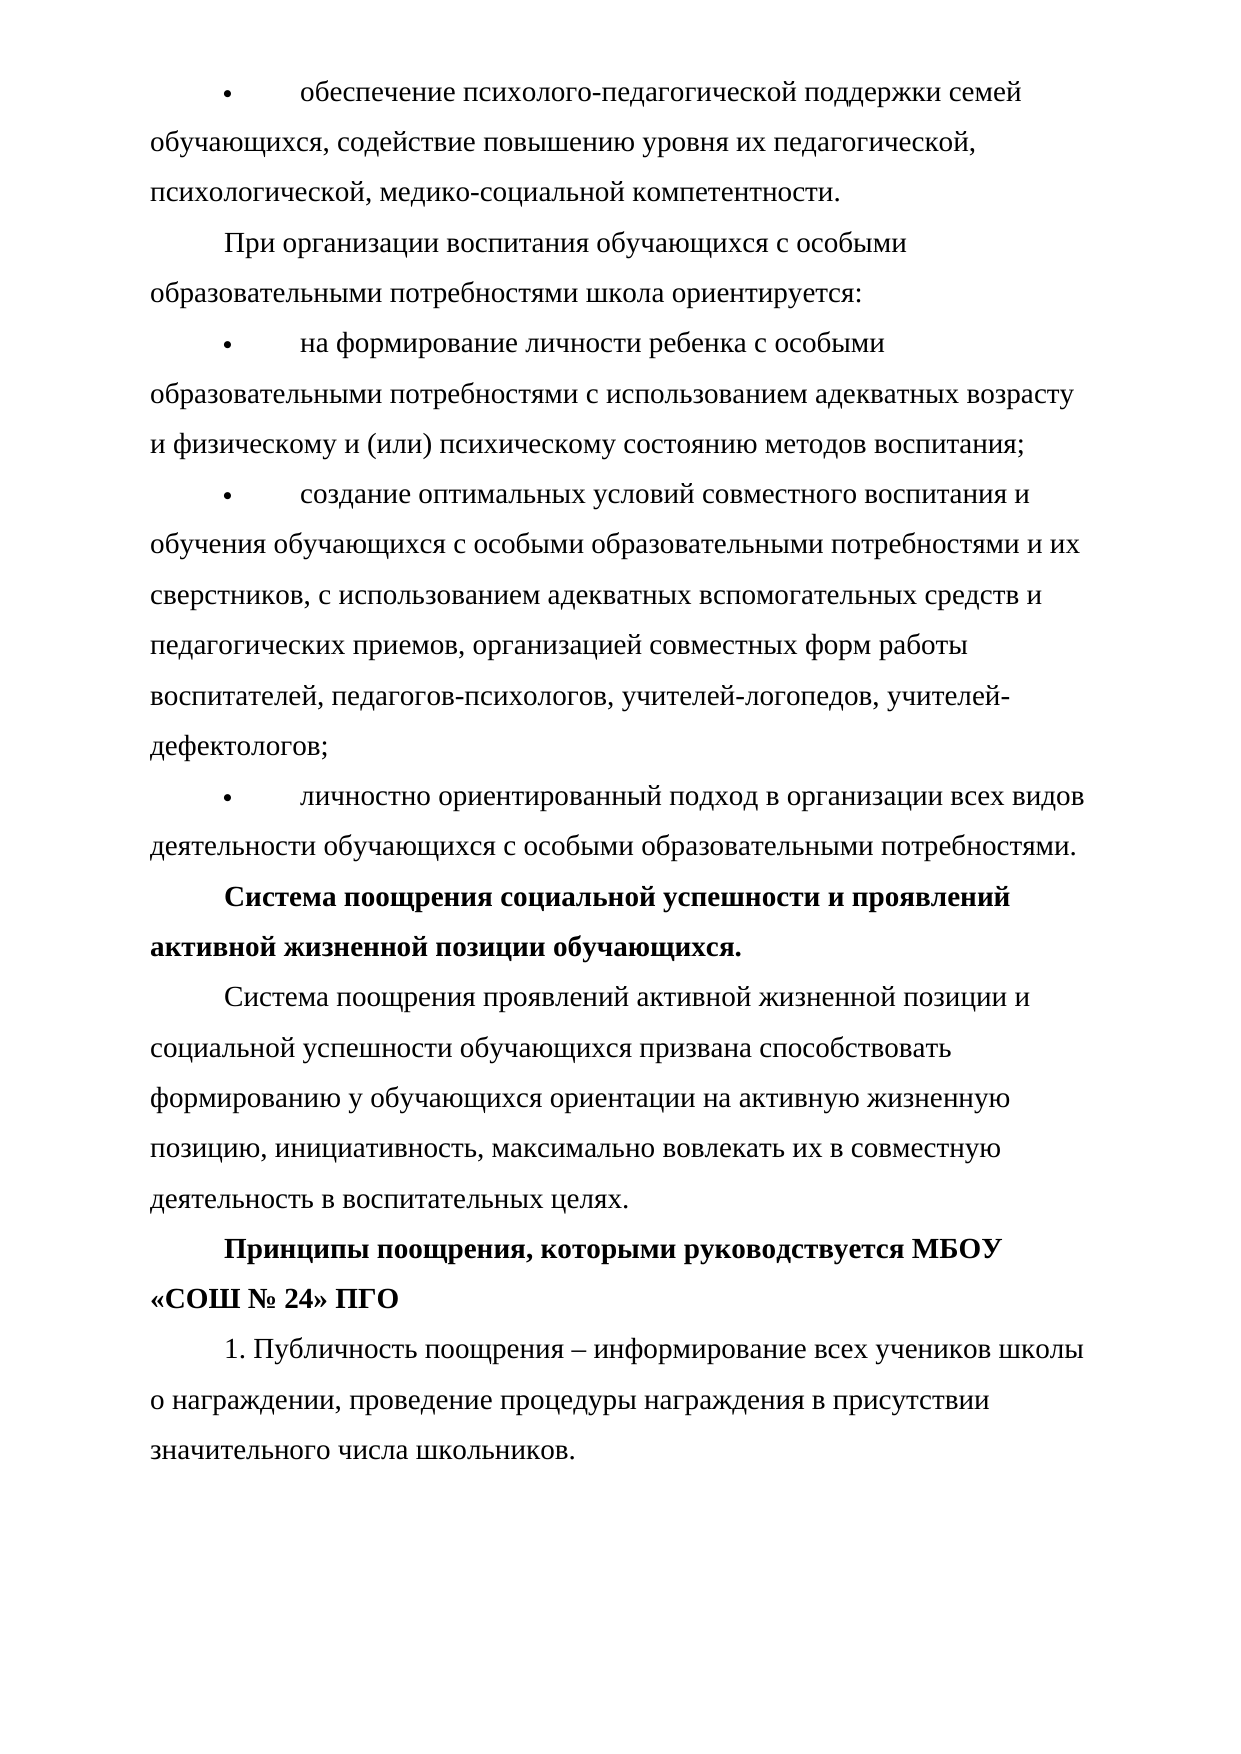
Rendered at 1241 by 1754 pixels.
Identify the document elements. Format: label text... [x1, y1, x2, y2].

list создание оптимальных условий совместного воспитания и обучения обучающихся с особыми образовательными потребностями и их сверстников, с использованием адекватных вспомогательных средств и педагогических приемов, организацией совместных форм работы воспитателей, педагогов-психологов, учителей-логопедов, учителей-дефектологов; [150, 476, 1090, 761]
list обеспечение психолого-педагогической поддержки семей обучающихся, содействие повышению уровня их педагогической, психологической, медико-социальной компетентности. [150, 74, 1090, 208]
text Система поощрения социальной успешности и проявлений активной жизненной позиции обучающихся. [150, 879, 1090, 963]
text 1. Публичность поощрения – информирование всех учеников школы о награждении, проведение процедуры награждения в присутствии значительного числа школьников. [150, 1332, 1090, 1466]
text Принципы поощрения, которыми руководствуется МБОУ «СОШ № 24» ПГО [150, 1231, 1090, 1315]
list на формирование личности ребенка с особыми образовательными потребностями с использованием адекватных возрасту и физическому и (или) психическому состоянию методов воспитания; [150, 325, 1090, 459]
text При организации воспитания обучающихся с особыми образовательными потребностями школа ориентируется: [150, 225, 1090, 309]
text Система поощрения проявлений активной жизненной позиции и социальной успешности обучающихся призвана способствовать формированию у обучающихся ориентации на активную жизненную позицию, инициативность, максимально вовлекать их в совместную деятельность в воспитательных целях. [150, 979, 1090, 1214]
list личностно ориентированный подход в организации всех видов деятельности обучающихся с особыми образовательными потребностями. [150, 778, 1090, 862]
